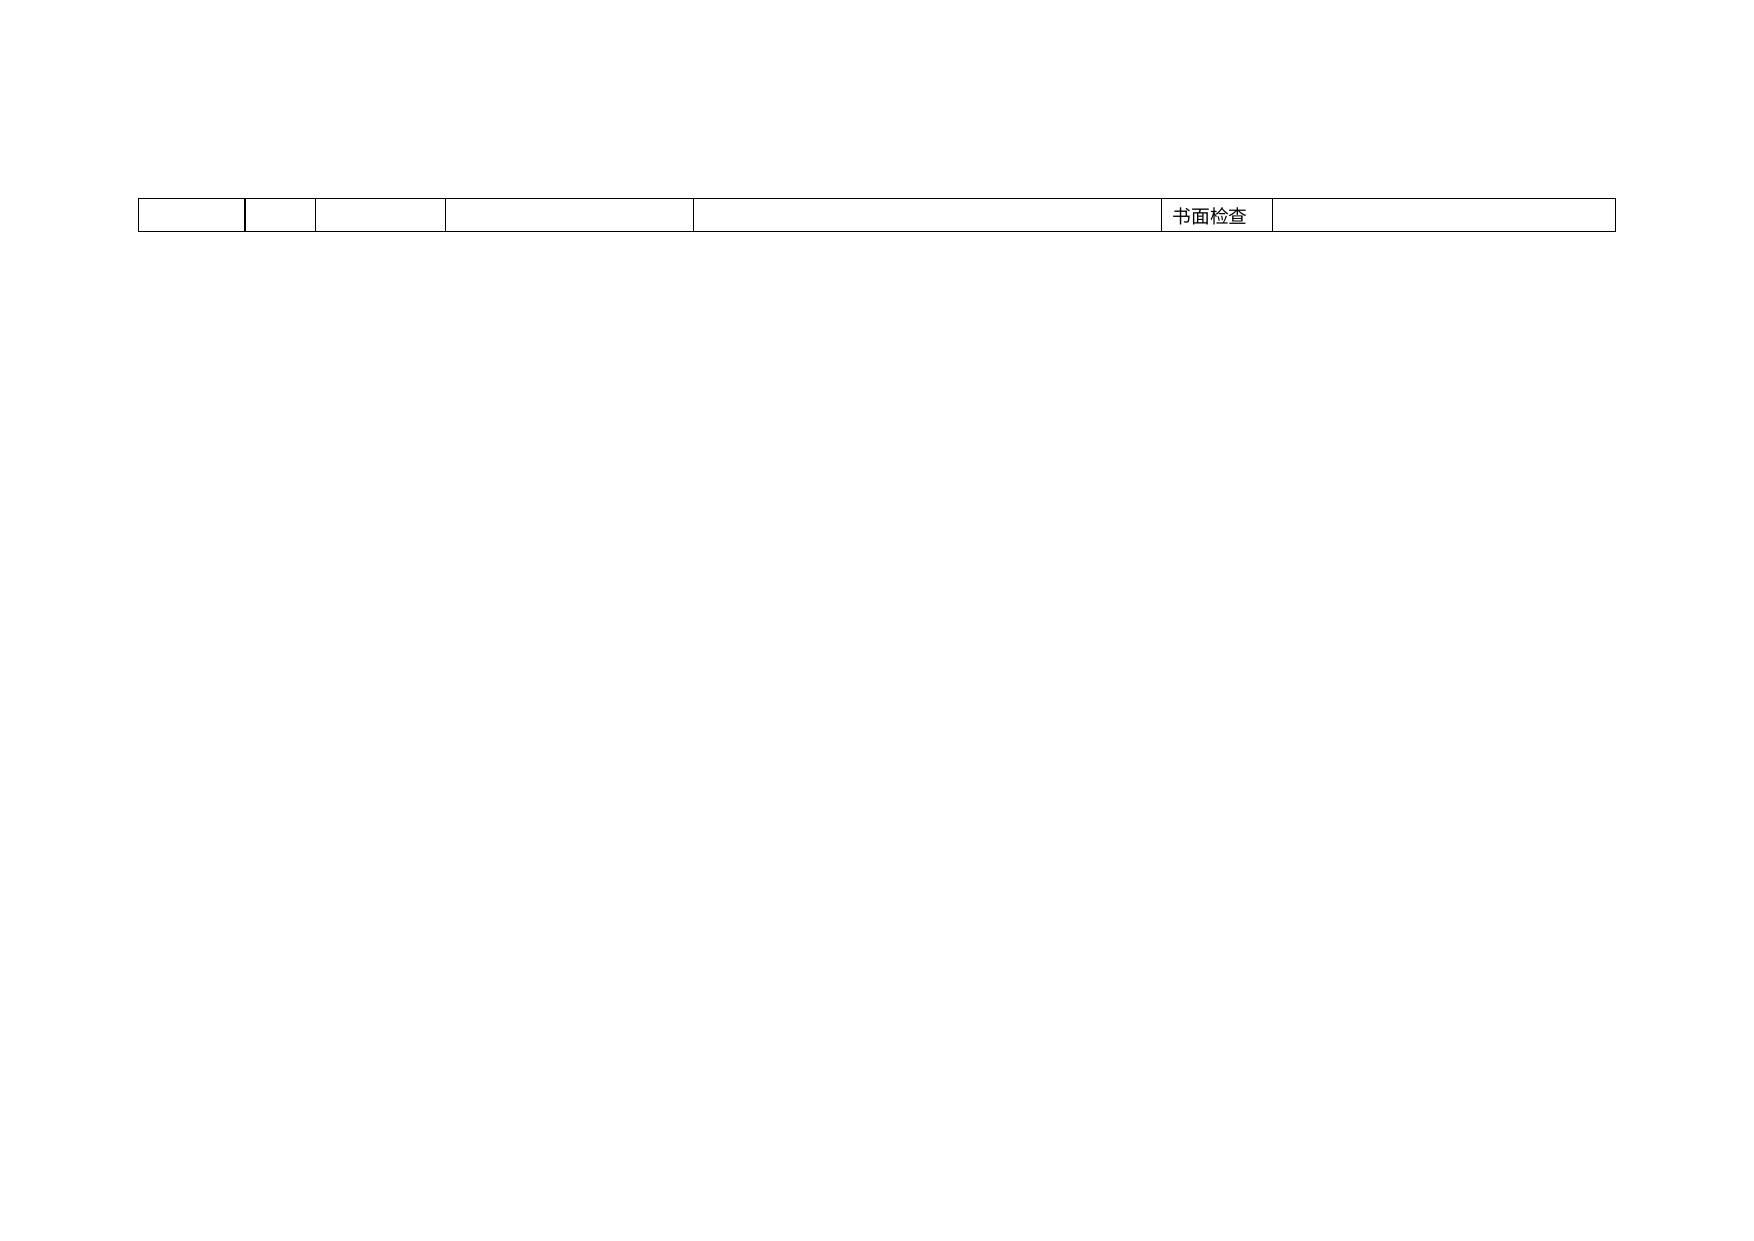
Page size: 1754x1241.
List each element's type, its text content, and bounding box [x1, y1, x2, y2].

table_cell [694, 199, 1161, 231]
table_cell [446, 199, 693, 231]
table_cell 现场检查、 书面检查 [1162, 199, 1272, 231]
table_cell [1273, 199, 1615, 231]
